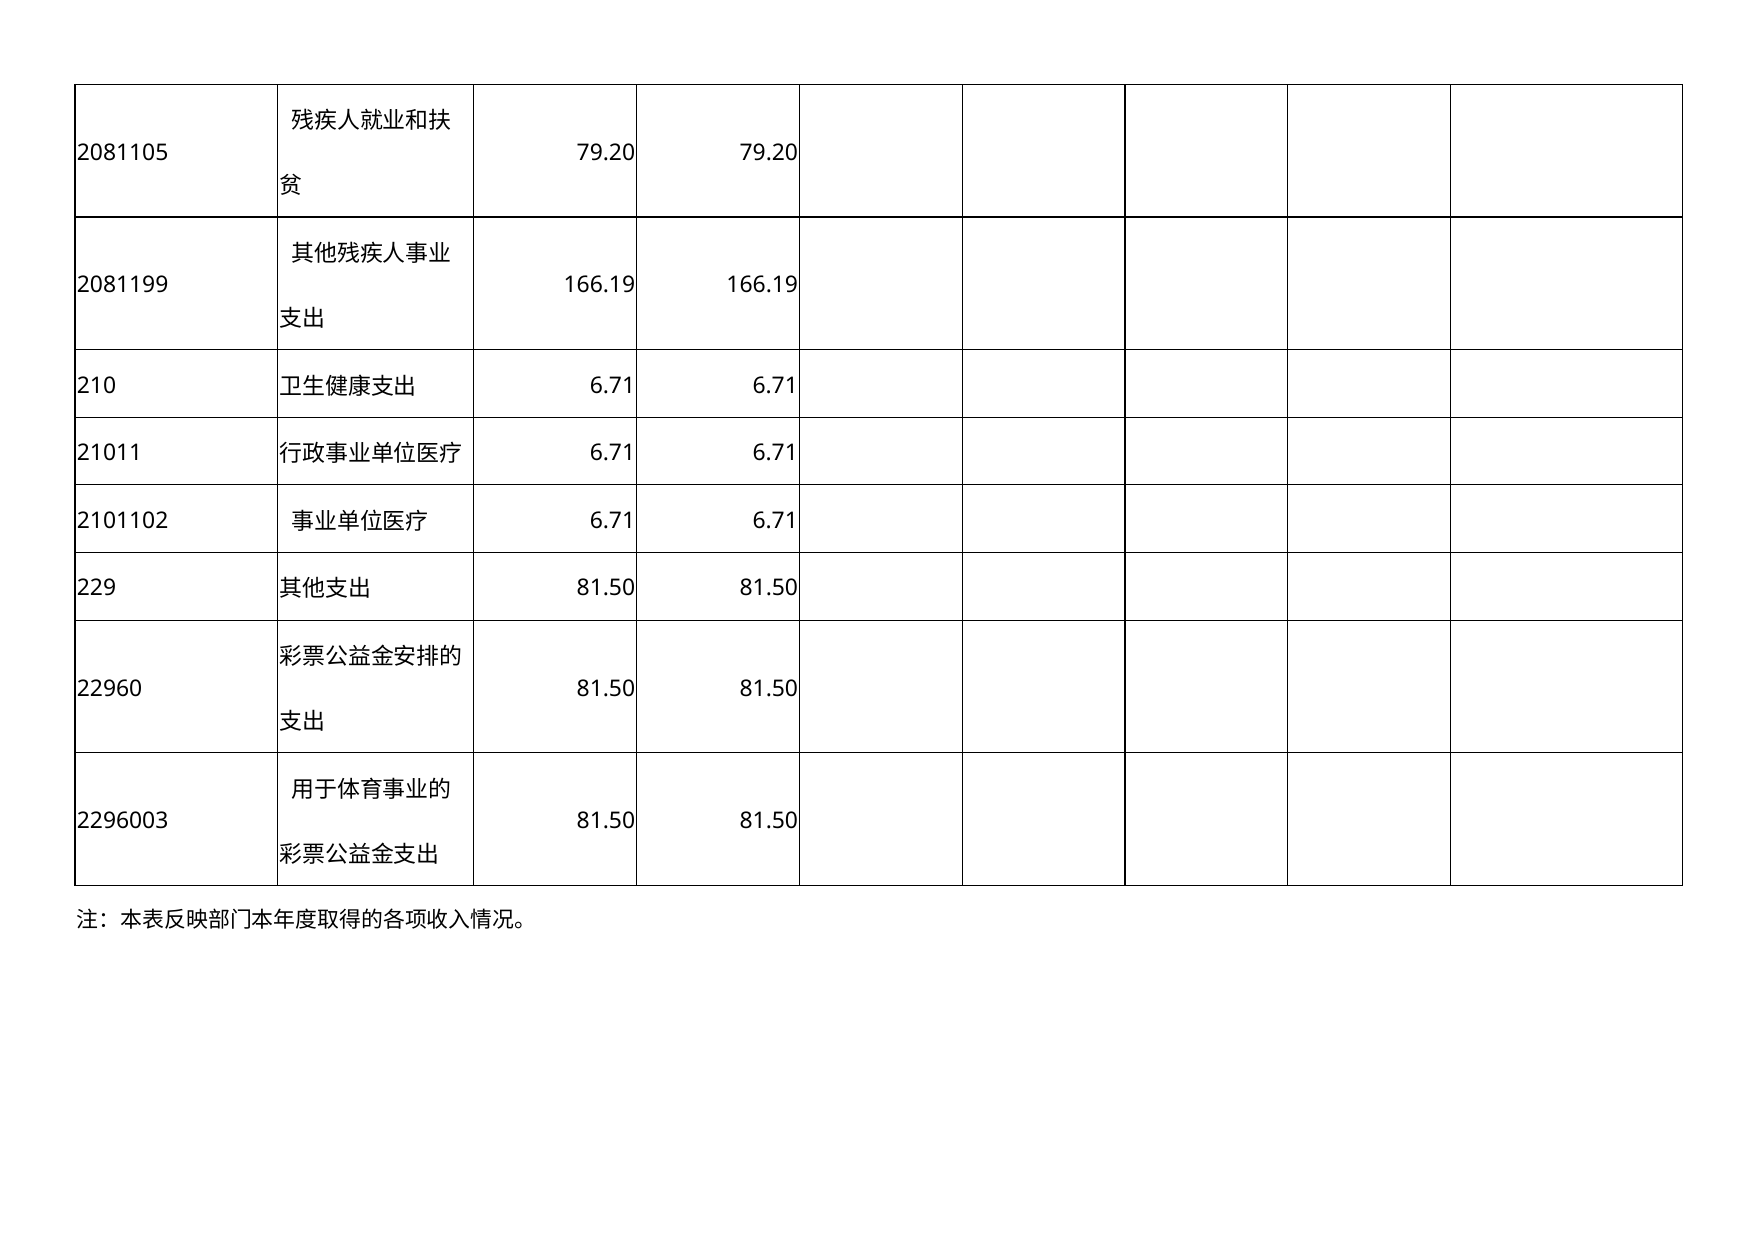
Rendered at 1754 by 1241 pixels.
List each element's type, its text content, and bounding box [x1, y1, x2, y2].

table_cell [1288, 485, 1450, 552]
table_cell 2081199 [76, 218, 277, 349]
table_cell [1126, 553, 1287, 619]
table_cell [1288, 621, 1450, 752]
table_cell 残疾人就业和扶贫 [278, 85, 473, 216]
table_cell 81.50 [474, 553, 636, 619]
table_cell 22960 [76, 621, 277, 752]
table_cell 卫生健康支出 [278, 350, 473, 417]
table_cell [1126, 621, 1287, 752]
table_cell 6.71 [474, 485, 636, 552]
table_cell [800, 485, 962, 552]
table_cell [1126, 753, 1287, 885]
table_cell 166.19 [474, 218, 636, 349]
table_cell 其他残疾人事业支出 [278, 218, 473, 349]
table_cell 6.71 [637, 418, 799, 484]
table_cell 81.50 [637, 553, 799, 619]
table_cell 行政事业单位医疗 [278, 418, 473, 484]
table_cell 2296003 [76, 753, 277, 885]
table_cell [963, 218, 1124, 349]
table_cell 166.19 [637, 218, 799, 349]
table_cell [800, 553, 962, 619]
table_cell [1451, 218, 1682, 349]
table_cell 6.71 [637, 485, 799, 552]
table_cell 6.71 [637, 350, 799, 417]
table_cell [963, 621, 1124, 752]
table_cell [963, 485, 1124, 552]
table_cell [1126, 418, 1287, 484]
table_cell [1126, 218, 1287, 349]
table_cell [1451, 485, 1682, 552]
table_cell [800, 350, 962, 417]
table_cell [1451, 553, 1682, 619]
table_cell [1451, 350, 1682, 417]
table_cell [1451, 621, 1682, 752]
table_cell [1288, 350, 1450, 417]
table_cell [1126, 485, 1287, 552]
table_cell 事业单位医疗 [278, 485, 473, 552]
table_cell 2081105 [76, 85, 277, 216]
table_cell [963, 85, 1124, 216]
table_cell 用于体育事业的彩票公益金支出 [278, 753, 473, 885]
table_cell [1451, 753, 1682, 885]
table_cell [1126, 350, 1287, 417]
table_cell 6.71 [474, 418, 636, 484]
table_cell [800, 418, 962, 484]
table_cell [963, 350, 1124, 417]
table_cell 79.20 [474, 85, 636, 216]
table_cell [800, 753, 962, 885]
table_cell 81.50 [637, 621, 799, 752]
table_cell [800, 218, 962, 349]
table_cell 81.50 [474, 621, 636, 752]
table_cell [1126, 85, 1287, 216]
table_cell 229 [76, 553, 277, 619]
table_cell 81.50 [474, 753, 636, 885]
table_cell 注：本表反映部门本年度取得的各项收入情况。 [75, 886, 1682, 949]
table_cell 81.50 [637, 753, 799, 885]
table_cell [1288, 753, 1450, 885]
table_cell [963, 418, 1124, 484]
table_cell 21011 [76, 418, 277, 484]
table_cell [963, 553, 1124, 619]
table_cell [1288, 218, 1450, 349]
table_cell [800, 85, 962, 216]
table_cell [800, 621, 962, 752]
table_cell 6.71 [474, 350, 636, 417]
table_cell 210 [76, 350, 277, 417]
table_cell [1288, 553, 1450, 619]
table_cell 2101102 [76, 485, 277, 552]
table_cell 79.20 [637, 85, 799, 216]
table_cell [963, 753, 1124, 885]
table_cell 彩票公益金安排的支出 [278, 621, 473, 752]
table_cell 其他支出 [278, 553, 473, 619]
table_cell [1288, 418, 1450, 484]
table_cell [1288, 85, 1450, 216]
table_cell [1451, 418, 1682, 484]
table_cell [1451, 85, 1682, 216]
